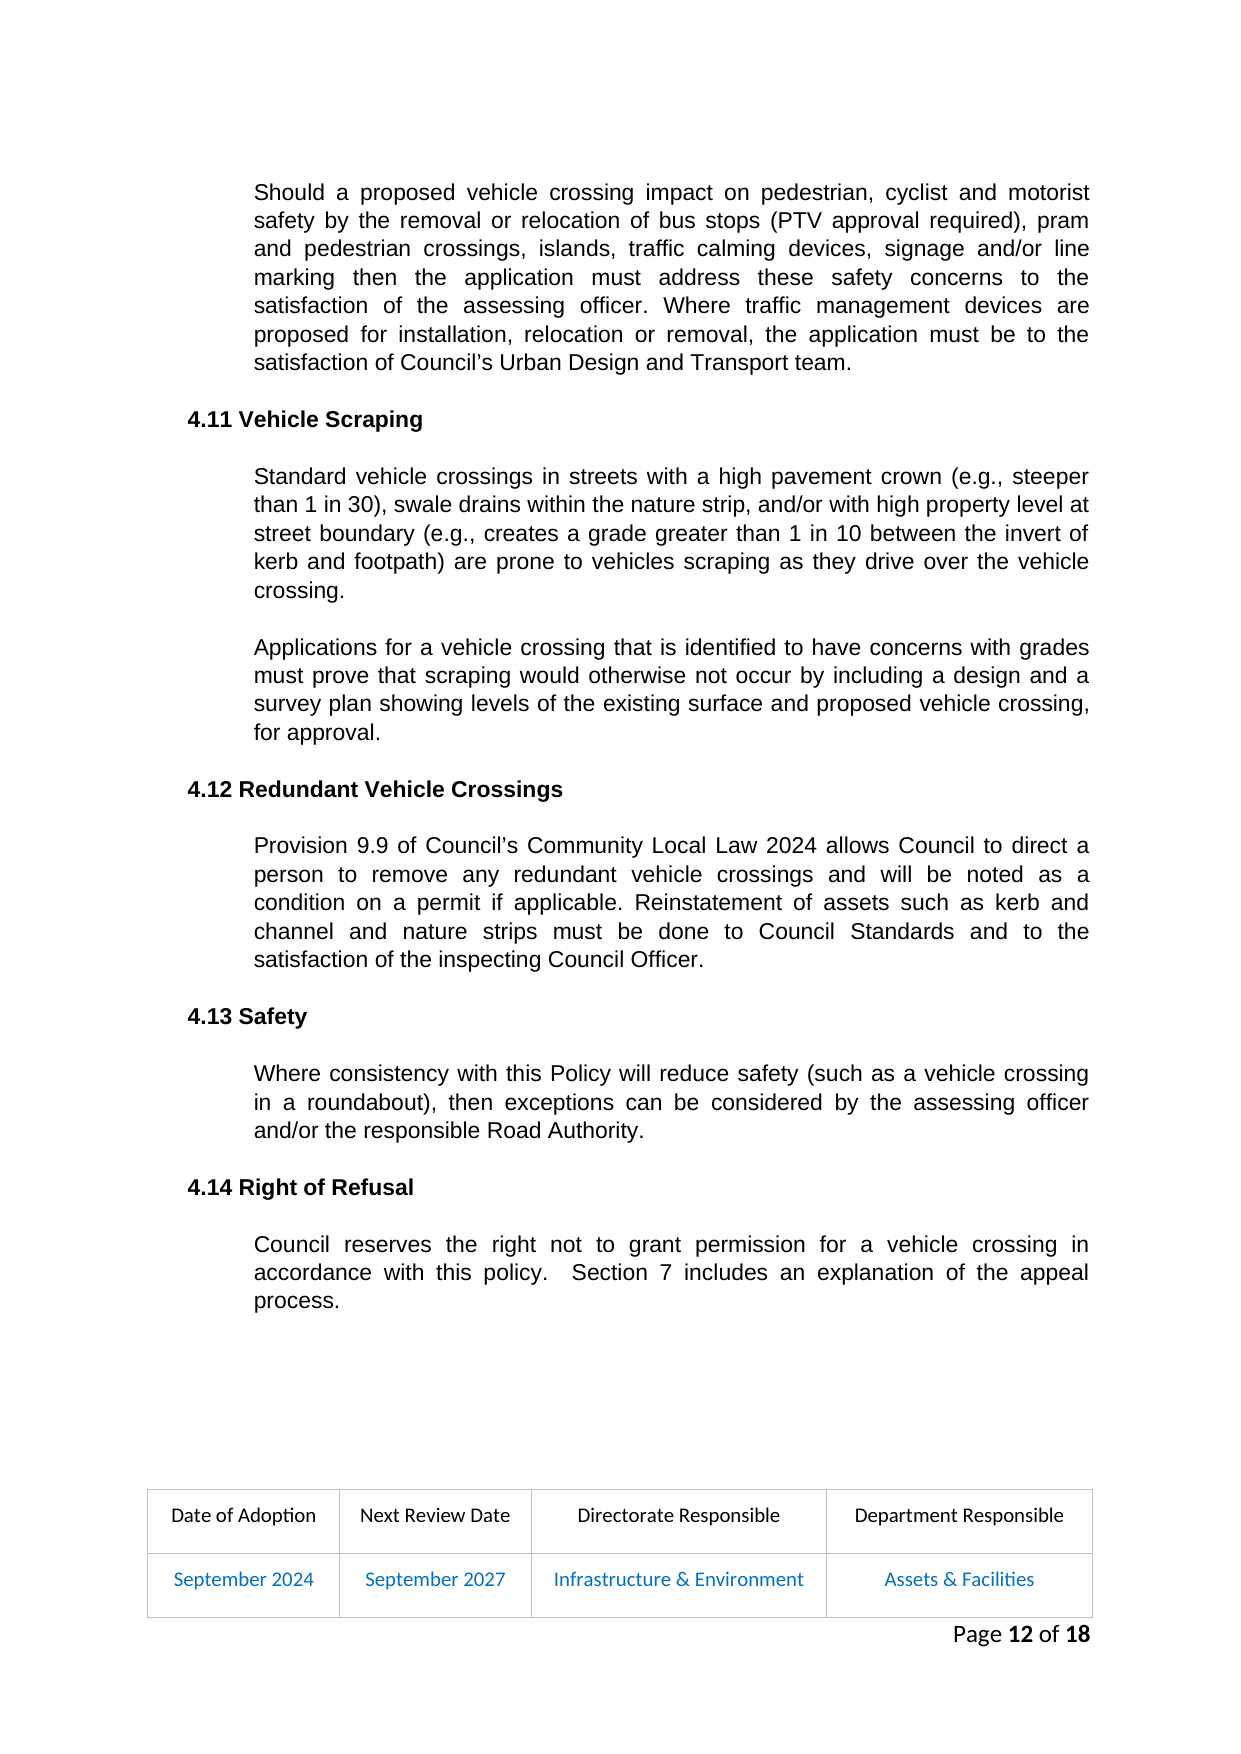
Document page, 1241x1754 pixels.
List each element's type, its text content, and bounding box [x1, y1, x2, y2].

text Standard vehicle crossings in streets with a high pavement crown (e.g., steeper than 1 in 30), swale drains within the nature strip, and/or with high property level at street boundary (e.g., creates a grade greater than 1 in 10 between the invert of kerb and footpath) are prone to vehicles scraping as they drive over the vehicle crossing. [253, 463, 1090, 603]
text Council reserves the right not to grant permission for a vehicle crossing in accordance with this policy. Section 7 includes an explanation of the appeal process. [253, 1231, 1090, 1314]
list 4.14 Right of Refusal [187, 1174, 1090, 1200]
list 4.12 Redundant Vehicle Crossings [187, 776, 1090, 802]
text Should a proposed vehicle crossing impact on pedestrian, cyclist and motorist safety by the removal or relocation of bus stops (PTV approval required), pram and pedestrian crossings, islands, traffic calming devices, signage and/or line marking then the application must address these safety concerns to the satisfaction of the assessing officer. Where traffic management devices are proposed for installation, relocation or removal, the application must be to the satisfaction of Council’s Urban Design and Transport team. [253, 178, 1090, 375]
list 4.13 Safety [187, 1003, 1090, 1029]
list 4.11 Vehicle Scraping [187, 406, 1090, 432]
text Applications for a vehicle crossing that is identified to have concerns with grades must prove that scraping would otherwise not occur by including a design and a survey plan showing levels of the existing surface and proposed vehicle crossing, for approval. [253, 633, 1090, 745]
text Provision 9.9 of Council’s Community Local Law 2024 allows Council to direct a person to remove any redundant vehicle crossings and will be noted as a condition on a permit if applicable. Reinstatement of assets such as kerb and channel and nature strips must be done to Council Standards and to the satisfaction of the inspecting Council Officer. [253, 832, 1090, 973]
text Where consistency with this Policy will reduce safety (such as a vehicle crossing in a roundabout), then exceptions can be considered by the assessing officer and/or the responsible Road Authority. [253, 1060, 1090, 1143]
